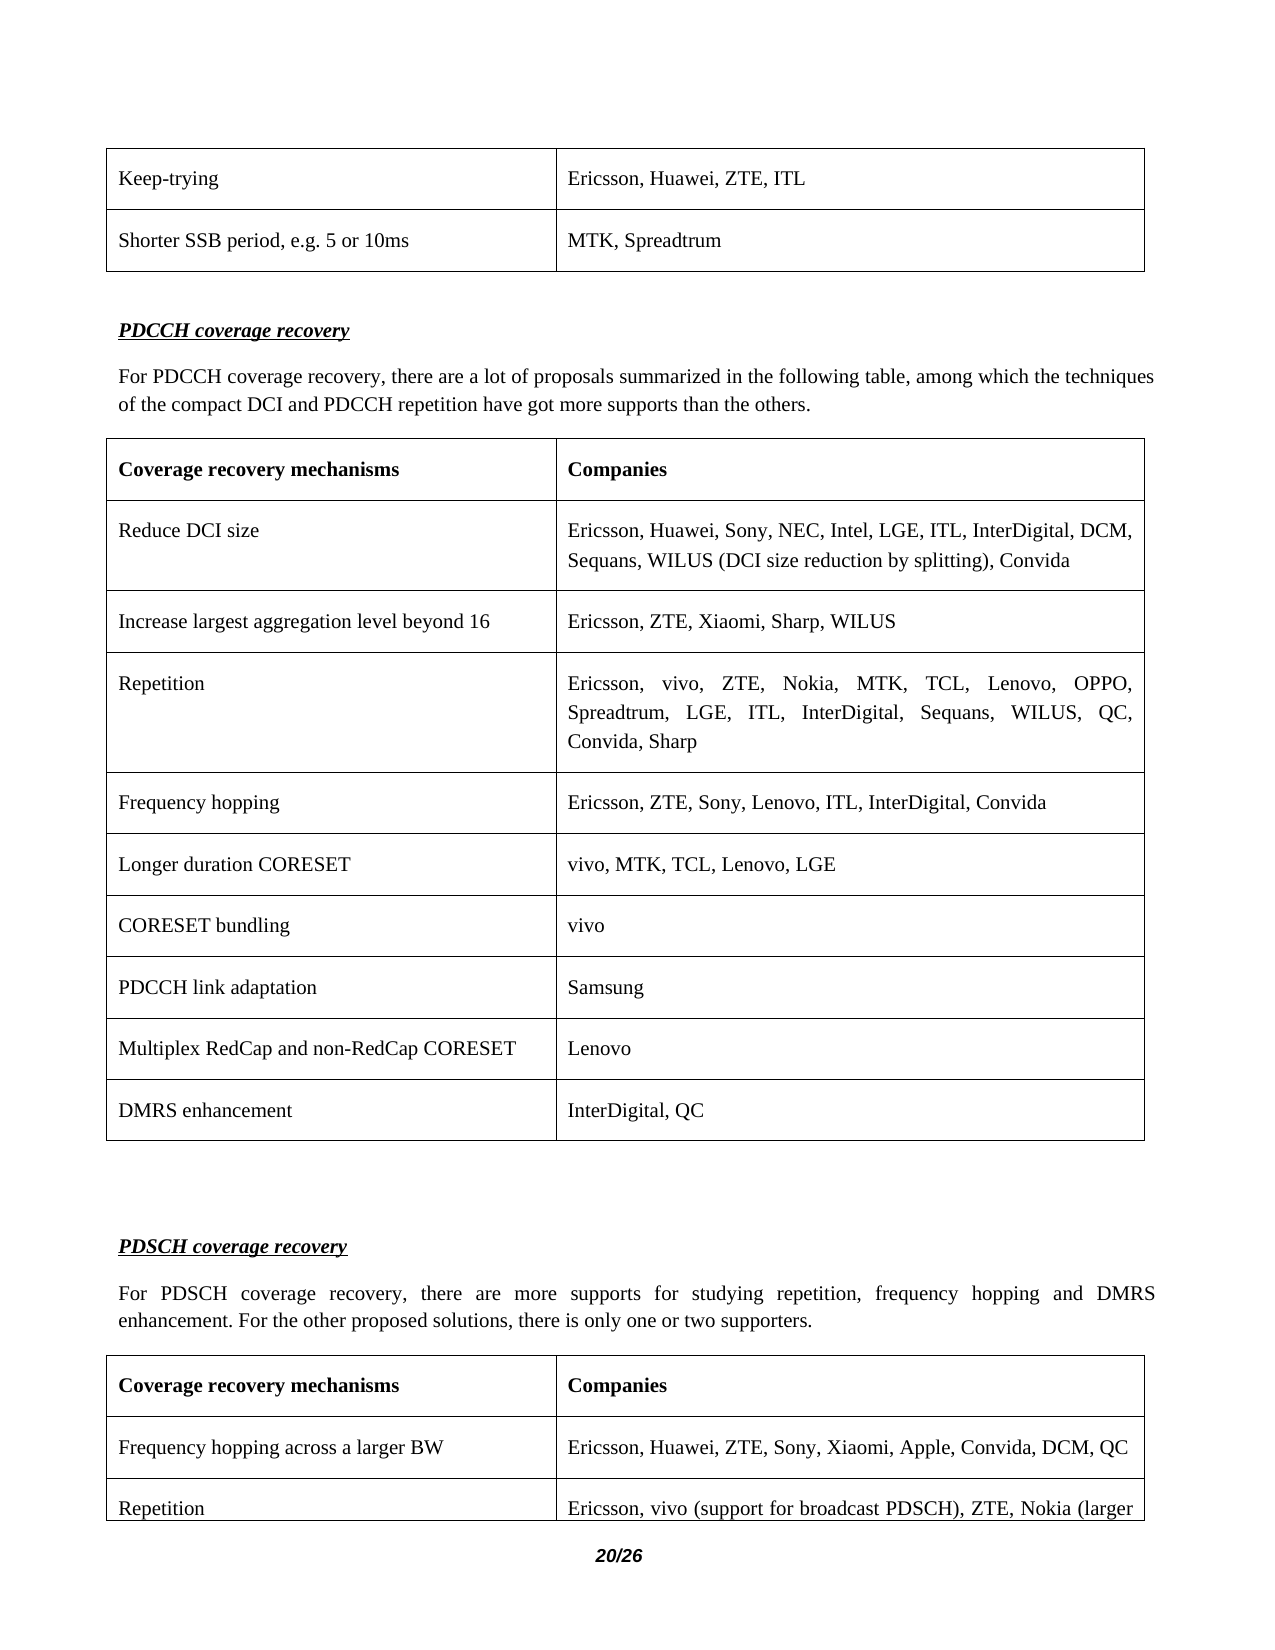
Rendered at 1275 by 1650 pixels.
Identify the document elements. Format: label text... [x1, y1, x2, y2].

table_cell vivo [557, 896, 1144, 956]
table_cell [557, 1479, 1144, 1520]
table_header Companies [557, 1356, 1144, 1416]
text PDSCH coverage recovery [118, 1234, 1157, 1258]
table_header Coverage recovery mechanisms [107, 439, 556, 500]
table_header Coverage recovery mechanisms [107, 1356, 556, 1416]
table_cell Samsung [557, 957, 1144, 1017]
table_cell PDCCH link adaptation [107, 957, 556, 1017]
table_cell CORESET bundling [107, 896, 556, 956]
table_cell Lenovo [557, 1019, 1144, 1079]
table_cell Frequency hopping [107, 773, 556, 833]
table_cell Increase largest aggregation level beyond 16 [107, 591, 556, 652]
text PDCCH coverage recovery [118, 318, 1157, 342]
table_cell Ericsson, Huawei, ZTE, Sony, Xiaomi, Apple, Convida, DCM, QC [557, 1417, 1144, 1477]
table_cell Repetition [107, 653, 556, 772]
table_cell Ericsson, Huawei, ZTE, ITL [557, 149, 1144, 209]
table_cell Frequency hopping across a larger BW [107, 1417, 556, 1477]
table_cell Keep-trying [107, 149, 556, 209]
table_cell InterDigital, QC [557, 1080, 1144, 1140]
text For PDCCH coverage recovery, there are a lot of proposals summarized in the following table, among which the techniques of the compact DCI and PDCCH repetition have got more supports than the others. [118, 364, 1157, 416]
table_header Companies [557, 439, 1144, 500]
table_cell Longer duration CORESET [107, 834, 556, 894]
table_cell vivo, MTK, TCL, Lenovo, LGE [557, 834, 1144, 894]
text For PDSCH coverage recovery, there are more supports for studying repetition, frequency hopping and DMRS enhancement. For the other proposed solutions, there is only one or two supporters. [118, 1281, 1157, 1332]
table_cell DMRS enhancement [107, 1080, 556, 1140]
table_cell Reduce DCI size [107, 501, 556, 590]
table_cell Ericsson, vivo, ZTE, Nokia, MTK, TCL, Lenovo, OPPO, Spreadtrum, LGE, ITL, InterDigital, Sequans, WILUS, QC, Convida, Sharp [557, 653, 1144, 772]
table_cell Ericsson, Huawei, Sony, NEC, Intel, LGE, ITL, InterDigital, DCM, Sequans, WILUS (DCI size reduction by splitting), Convida [557, 501, 1144, 590]
table_cell Multiplex RedCap and non-RedCap CORESET [107, 1019, 556, 1079]
table_cell Repetition [107, 1479, 556, 1520]
table_cell Ericsson, ZTE, Sony, Lenovo, ITL, InterDigital, Convida [557, 773, 1144, 833]
table_cell Shorter SSB period, e.g. 5 or 10ms [107, 210, 556, 271]
table_cell MTK, Spreadtrum [557, 210, 1144, 271]
table_cell Ericsson, ZTE, Xiaomi, Sharp, WILUS [557, 591, 1144, 652]
